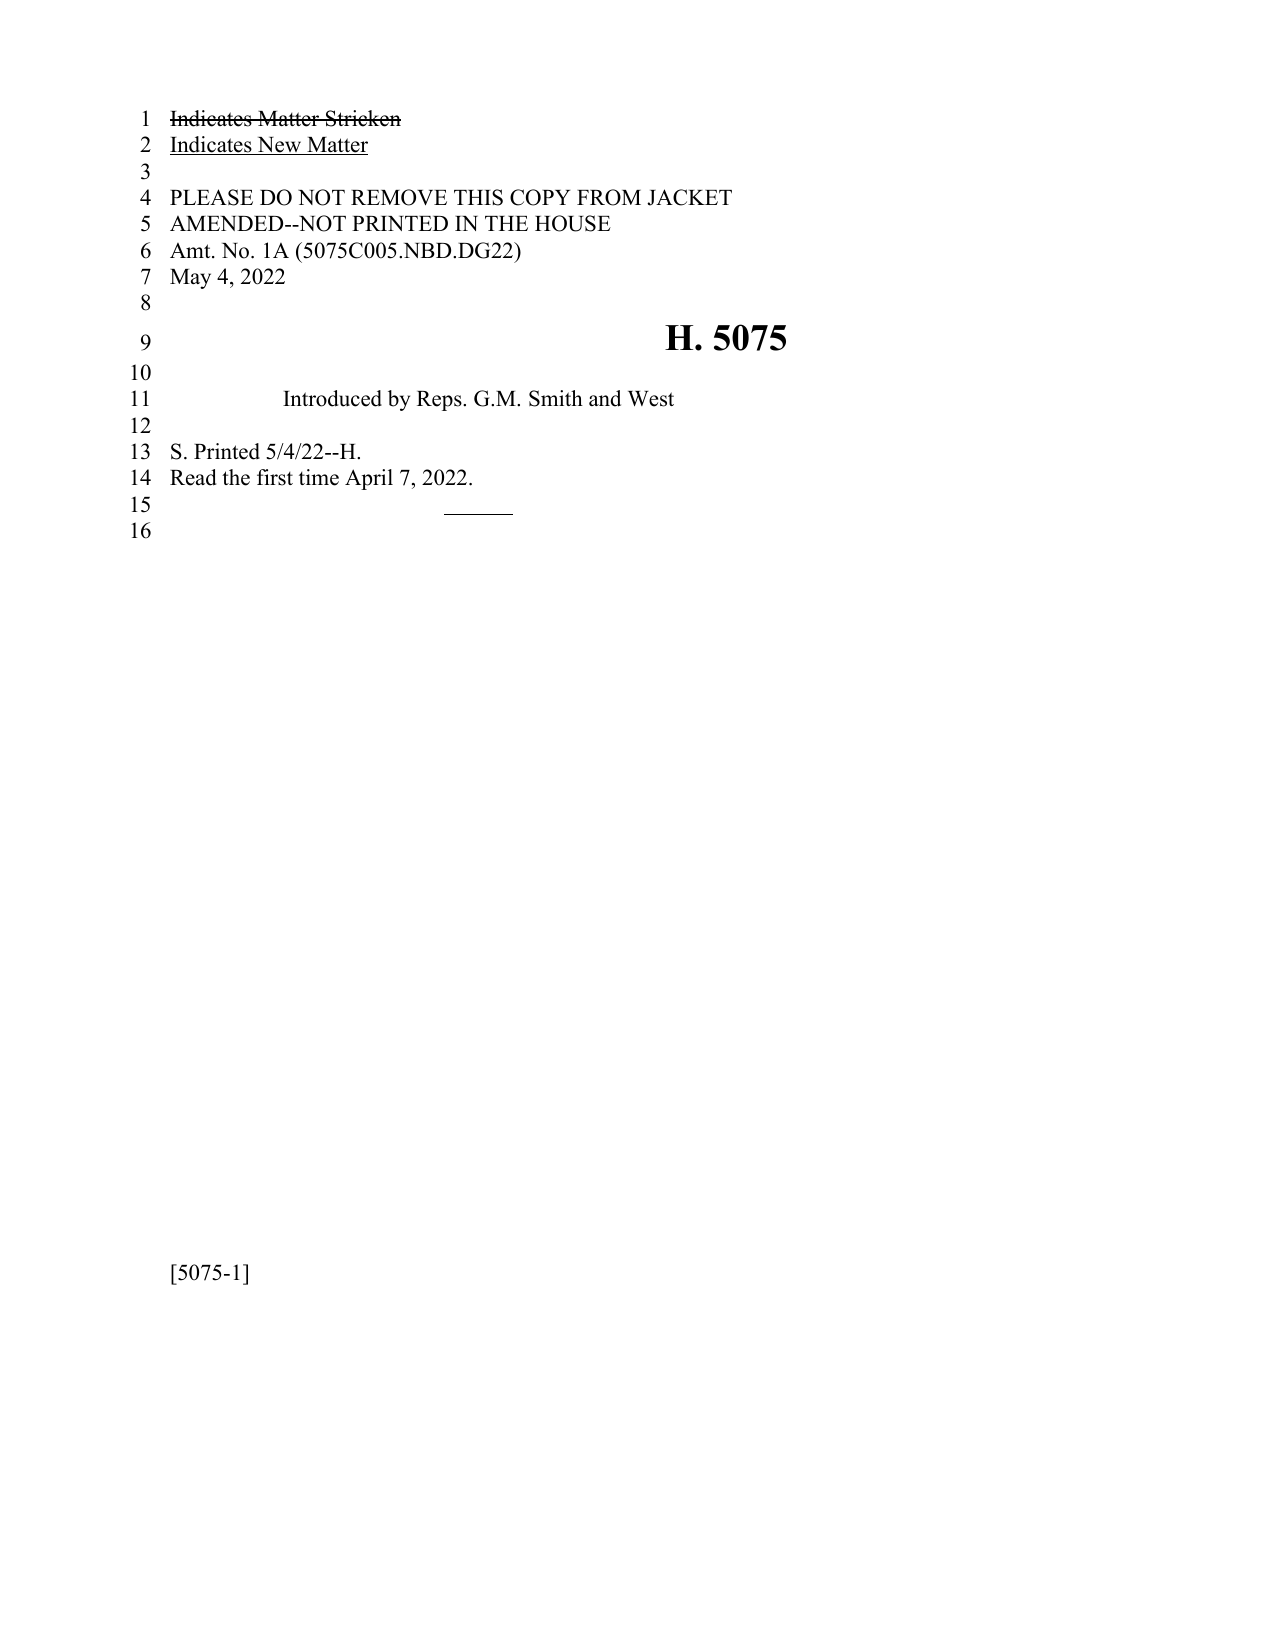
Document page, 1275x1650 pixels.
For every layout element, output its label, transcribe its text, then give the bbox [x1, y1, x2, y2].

text Introduced by Reps. G.M. Smith and West [169, 385, 787, 412]
text Indicates New Matter [169, 131, 787, 158]
text S. Printed 5/4/22--H. [169, 438, 787, 464]
text Amt. No. 1A (5075C005.NBD.DG22) [169, 237, 787, 263]
text H. 5075 [169, 316, 787, 359]
text PLEASE DO NOT REMOVE THIS COPY FROM JACKET [169, 184, 787, 210]
text May 4, 2022 [169, 263, 787, 289]
text Indicates Matter Stricken [169, 105, 787, 131]
text AMENDED--NOT PRINTED IN THE HOUSE [169, 210, 787, 237]
text Read the first time April 7, 2022. [169, 464, 787, 491]
